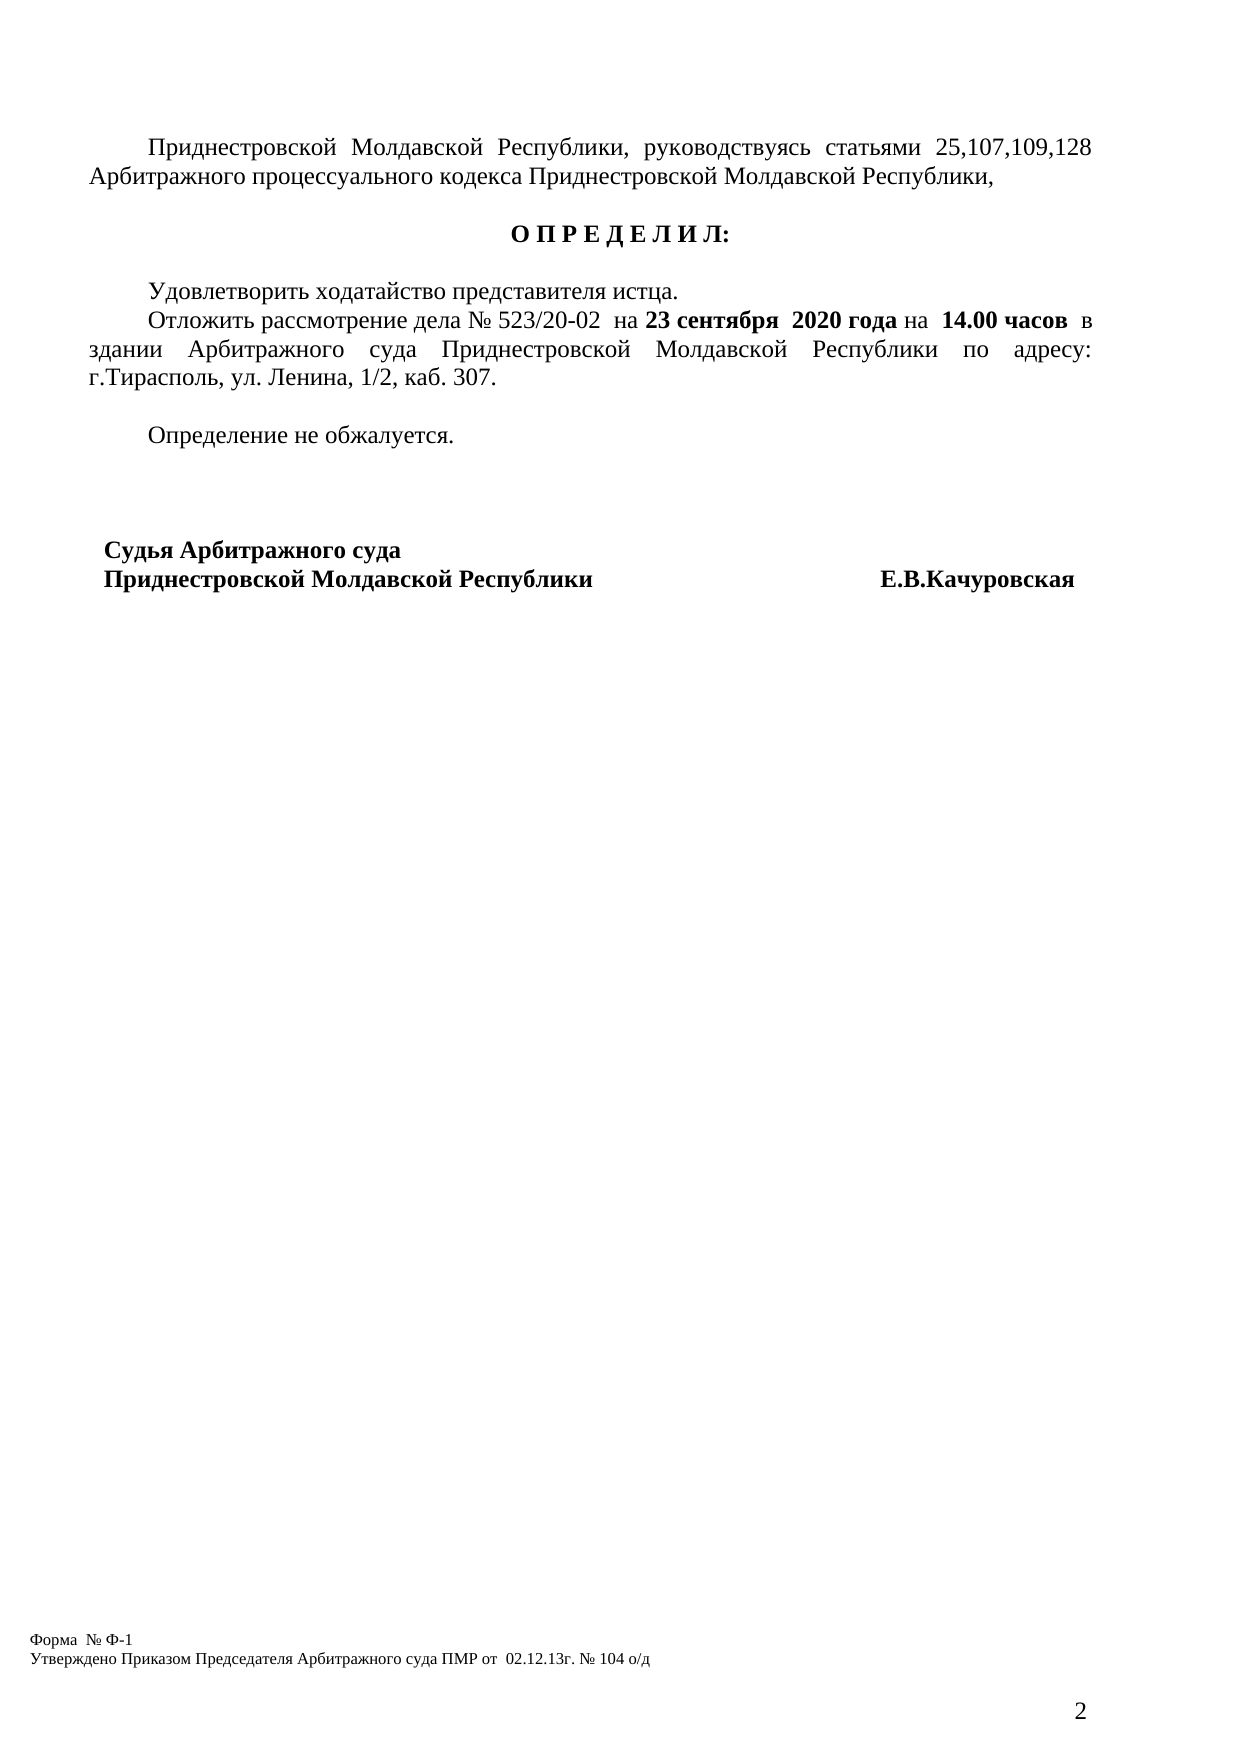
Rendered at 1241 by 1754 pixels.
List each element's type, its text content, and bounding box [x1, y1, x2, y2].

text Отложить рассмотрение дела № 523/20-02 на 23 сентября 2020 года на 14.00 часов в здании Арбитражного суда Приднестровской Молдавской Республики по адресу: г.Тирасполь, ул. Ленина, 1/2, каб. 307. [89, 305, 1093, 391]
text Приднестровской Молдавской Республики, руководствуясь статьями 25,107,109,128 Арбитражного процессуального кодекса Приднестровской Молдавской Республики, [89, 132, 1093, 190]
text О П Р Е Д Е Л И Л: [89, 219, 1093, 247]
text Удовлетворить ходатайство представителя истца. [89, 276, 1093, 305]
text Судья Арбитражного суда [29, 535, 1019, 564]
text Определение не обжалуется. [89, 420, 1087, 449]
text Приднестровской Молдавской Республики Е.В.Качуровская [29, 564, 1093, 592]
